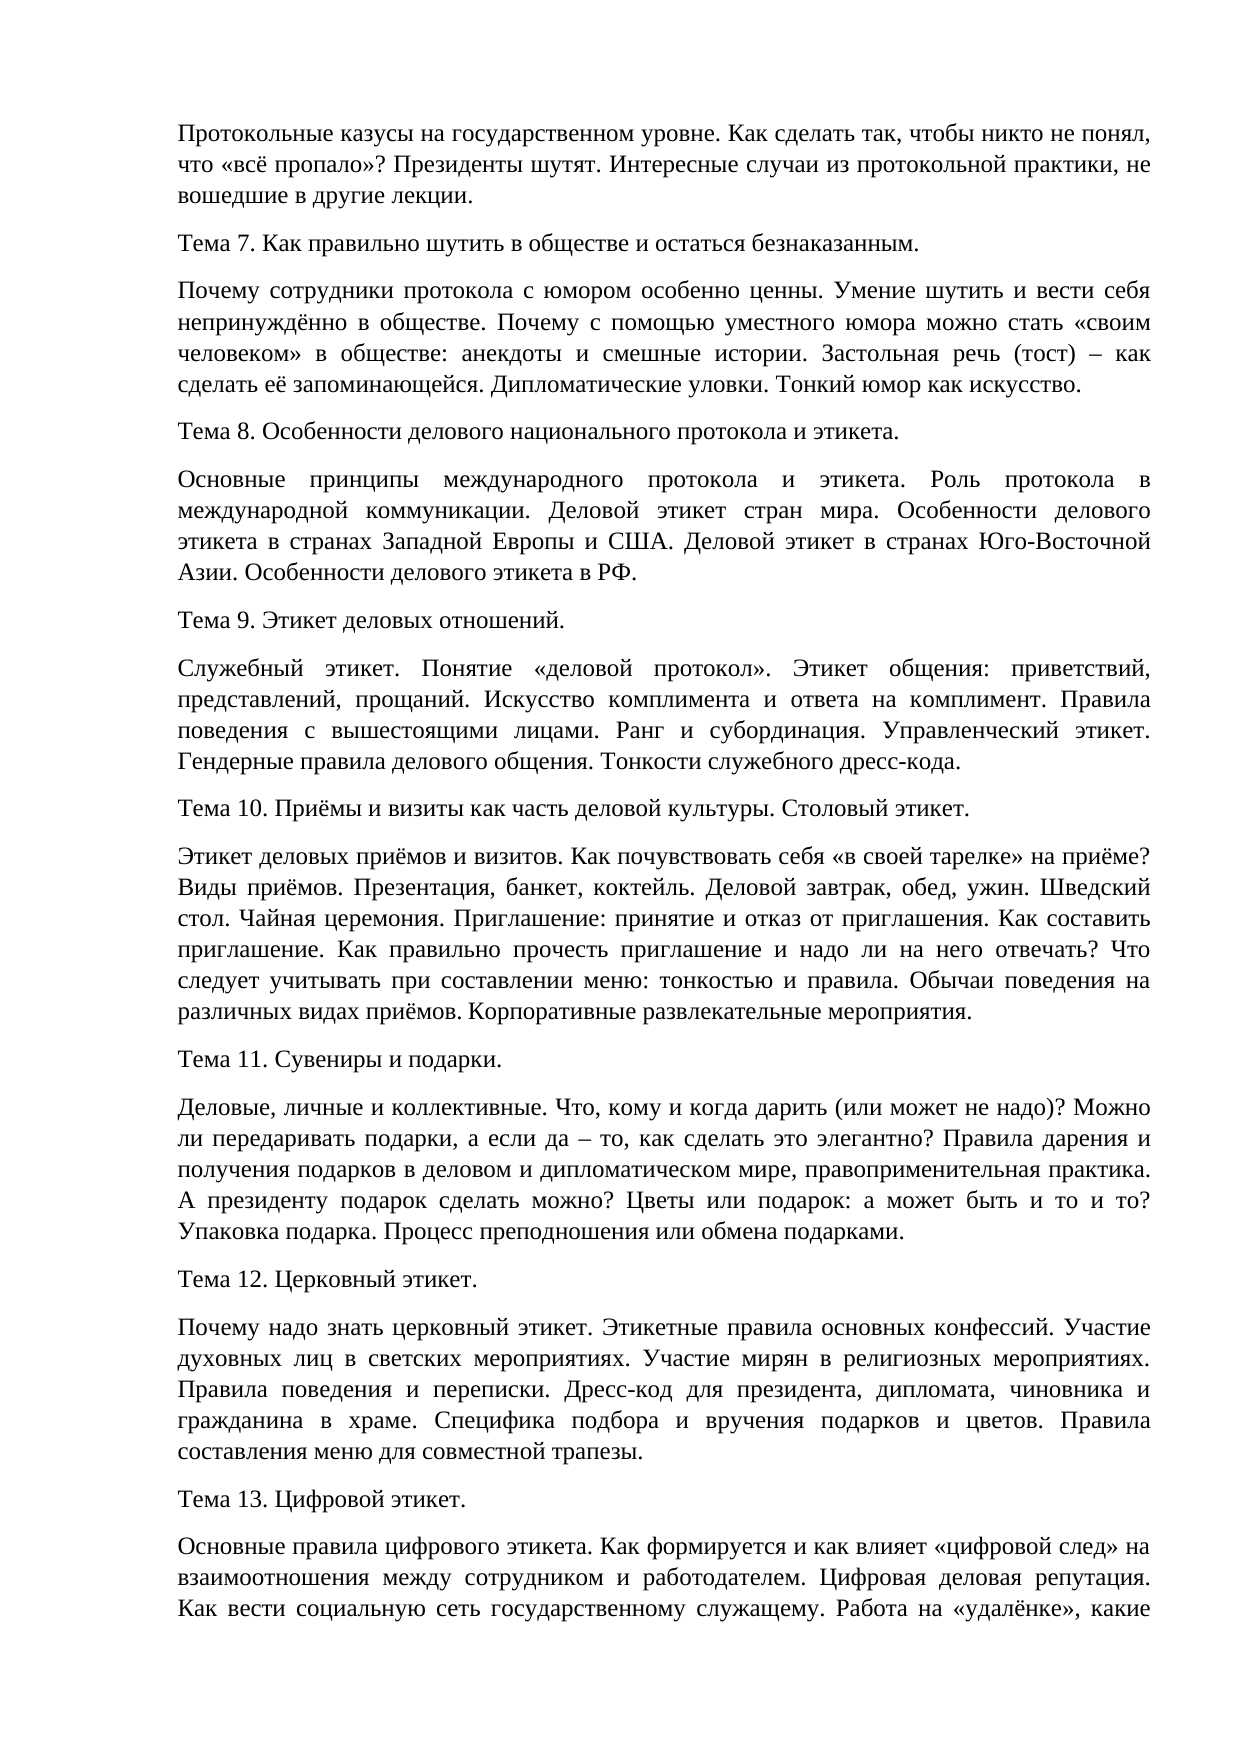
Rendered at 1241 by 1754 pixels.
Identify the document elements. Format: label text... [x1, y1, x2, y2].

text Почему сотрудники протокола с юмором особенно ценны. Умение шутить и вести себя непринуждённо в обществе. Почему с помощью уместного юмора можно стать «своим человеком» в обществе: анекдоты и смешные истории. Застольная речь (тост) – как сделать её запоминающейся. Дипломатические уловки. Тонкий юмор как искусство. [177, 276, 1152, 397]
text Почему надо знать церковный этикет. Этикетные правила основных конфессий. Участие духовных лиц в светских мероприятиях. Участие мирян в религиозных мероприятиях. Правила поведения и переписки. Дресс-код для президента, дипломата, чиновника и гражданина в храме. Специфика подбора и вручения подарков и цветов. Правила составления меню для совместной трапезы. [177, 1312, 1152, 1465]
text Основные принципы международного протокола и этикета. Роль протокола в международной коммуникации. Деловой этикет стран мира. Особенности делового этикета в странах Западной Европы и США. Деловой этикет в странах Юго-Восточной Азии. Особенности делового этикета в РФ. [177, 464, 1152, 586]
text Тема 8. Особенности делового национального протокола и этикета. [177, 416, 1152, 445]
text Этикет деловых приёмов и визитов. Как почувствовать себя «в своей тарелке» на приёме? Виды приёмов. Презентация, банкет, коктейль. Деловой завтрак, обед, ужин. Шведский стол. Чайная церемония. Приглашение: принятие и отказ от приглашения. Как составить приглашение. Как правильно прочесть приглашение и надо ли на него отвечать? Что следует учитывать при составлении меню: тонкостью и правила. Обычаи поведения на различных видах приёмов. Корпоративные развлекательные мероприятия. [177, 841, 1152, 1026]
text Деловые, личные и коллективные. Что, кому и когда дарить (или может не надо)? Можно ли передаривать подарки, а если да – то, как сделать это элегантно? Правила дарения и получения подарков в деловом и дипломатическом мире, правоприменительная практика. А президенту подарок сделать можно? Цветы или подарок: а может быть и то и то? Упаковка подарка. Процесс преподношения или обмена подарками. [177, 1092, 1152, 1245]
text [177, 1531, 1152, 1622]
text Тема 11. Сувениры и подарки. [177, 1044, 1152, 1073]
text Тема 9. Этикет деловых отношений. [177, 605, 1152, 634]
text Тема 10. Приёмы и визиты как часть деловой культуры. Столовый этикет. [177, 793, 1152, 822]
text Протокольные казусы на государственном уровне. Как сделать так, чтобы никто не понял, что «всё пропало»? Президенты шутят. Интересные случаи из протокольной практики, не вошедшие в другие лекции. [177, 118, 1152, 209]
text Тема 7. Как правильно шутить в обществе и остаться безнаказанным. [177, 228, 1152, 257]
text Служебный этикет. Понятие «деловой протокол». Этикет общения: приветствий, представлений, прощаний. Искусство комплимента и ответа на комплимент. Правила поведения с вышестоящими лицами. Ранг и субординация. Управленческий этикет. Гендерные правила делового общения. Тонкости служебного дресс-кода. [177, 653, 1152, 774]
text Тема 13. Цифровой этикет. [177, 1484, 1152, 1512]
text Тема 12. Церковный этикет. [177, 1264, 1152, 1293]
